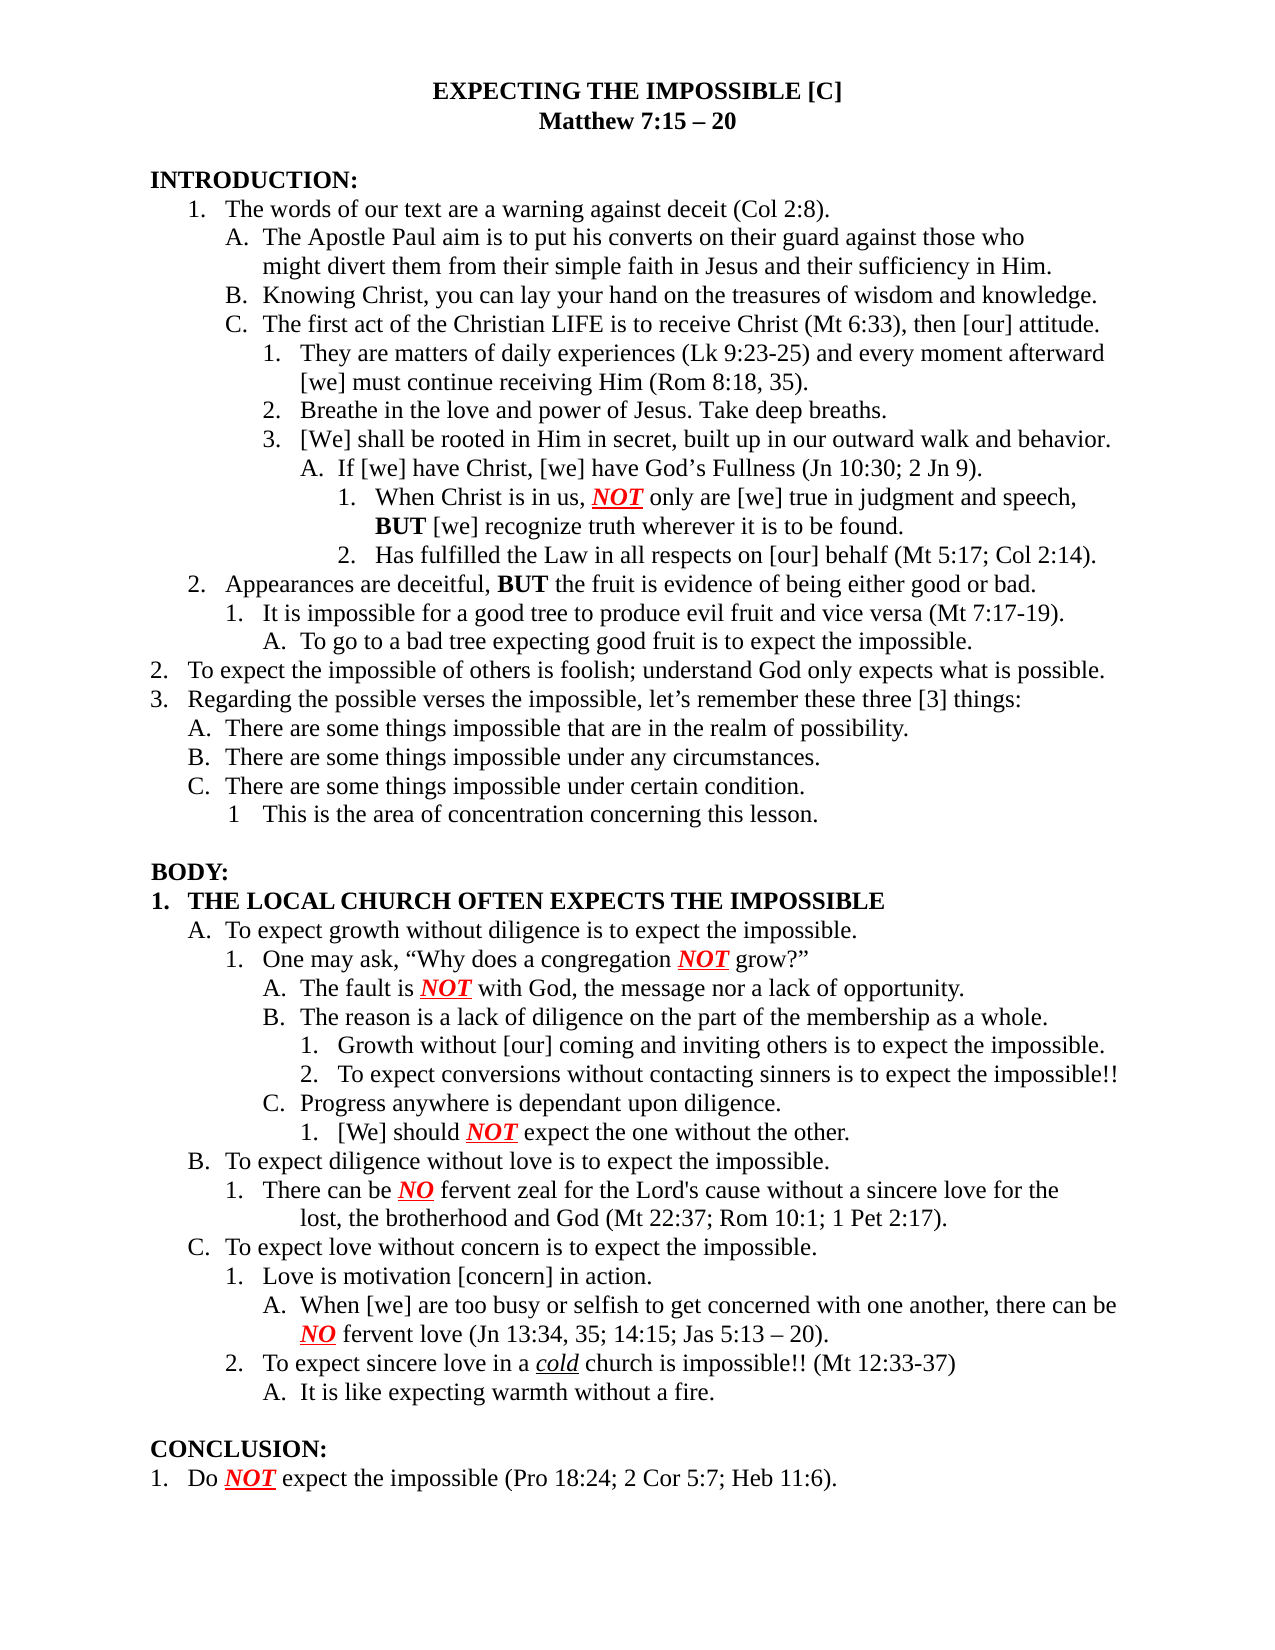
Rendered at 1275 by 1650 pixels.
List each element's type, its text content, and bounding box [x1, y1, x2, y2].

text C. To expect love without concern is to expect the impossible. [150, 1232, 1125, 1261]
text 2. To expect sincere love in a cold church is impossible!! (Mt 12:33-37) [150, 1348, 1125, 1377]
text B. There are some things impossible under any circumstances. [150, 742, 1125, 771]
text A. When [we] are too busy or selfish to get concerned with one another, there can be [113, 1290, 1125, 1319]
text A. It is like expecting warmth without a fire. [150, 1377, 1125, 1405]
text 1. There can be NO fervent zeal for the Lord's cause without a sincere love for the lost, the brotherhood and God (Mt 22:37; Rom 10:1; 1 Pet 2:17). [150, 1174, 1125, 1232]
text A. There are some things impossible that are in the realm of possibility. [150, 713, 1125, 742]
text CONCLUSION: [150, 1434, 1125, 1463]
list C. The first act of the Christian LIFE is to receive Christ (Mt 6:33), then [our] attitude. [225, 309, 1125, 338]
text 1. One may ask, “Why does a congregation NOT grow?” [150, 944, 1125, 973]
text C. Progress anywhere is dependant upon diligence. [150, 1088, 1125, 1117]
list might divert them from their simple faith in Jesus and their sufficiency in Him. [225, 251, 1125, 280]
text 2. To expect the impossible of others is foolish; understand God only expects what is possible. [150, 655, 1125, 684]
text 2. Appearances are deceitful, BUT the fruit is evidence of being either good or bad. [116, 569, 1125, 597]
text 1. Do NOT expect the impossible (Pro 18:24; 2 Cor 5:7; Heb 11:6). [150, 1463, 1125, 1492]
text 1 This is the area of concentration concerning this lesson. [150, 799, 1125, 828]
list Breathe in the love and power of Jesus. Take deep breaths. [225, 396, 1125, 424]
text 1. [We] should NOT expect the one without the other. [150, 1117, 1125, 1146]
list [We] shall be rooted in Him in secret, built up in our outward walk and behavior. [225, 424, 1125, 453]
text B. The reason is a lack of diligence on the part of the membership as a whole. [150, 1001, 1125, 1030]
text EXPECTING THE IMPOSSIBLE [C] [150, 75, 1125, 105]
list B. Knowing Christ, you can lay your hand on the treasures of wisdom and knowledge. [225, 280, 1125, 309]
text INTRODUCTION: [150, 165, 1125, 193]
text 1. Love is motivation [concern] in action. [150, 1261, 1125, 1290]
text BODY: [150, 857, 1125, 886]
list If [we] have Christ, [we] have God’s Fullness (Jn 10:30; 2 Jn 9). [300, 453, 1125, 482]
text 2. To expect conversions without contacting sinners is to expect the impossible!! [150, 1059, 1125, 1088]
text A. To go to a bad tree expecting good fruit is to expect the impossible. [150, 626, 1125, 655]
text 1. It is impossible for a good tree to produce evil fruit and vice versa (Mt 7:17-19). [150, 597, 1125, 626]
text 1. THE LOCAL CHURCH OFTEN EXPECTS THE IMPOSSIBLE [150, 886, 1125, 915]
text NO fervent love (Jn 13:34, 35; 14:15; Jas 5:13 – 20). [113, 1319, 1125, 1348]
text A. To expect growth without diligence is to expect the impossible. [150, 915, 1125, 944]
text 1. Growth without [our] coming and inviting others is to expect the impossible. [150, 1030, 1125, 1059]
text B. To expect diligence without love is to expect the impossible. [150, 1146, 1125, 1174]
list [we] must continue receiving Him (Rom 8:18, 35). [225, 367, 1125, 396]
text C. There are some things impossible under certain condition. [150, 771, 1125, 799]
text 3. Regarding the possible verses the impossible, let’s remember these three [3] things: [150, 684, 1125, 713]
text A. The fault is NOT with God, the message nor a lack of opportunity. [150, 973, 1125, 1001]
list When Christ is in us, NOT only are [we] true in judgment and speech, BUT [we] recognize truth wherever it is to be found. [337, 482, 1125, 540]
list 1. They are matters of daily experiences (Lk 9:23-25) and every moment afterward [225, 338, 1125, 367]
list The words of our text are a warning against deceit (Col 2:8). [187, 193, 1125, 222]
text Matthew 7:15 – 20 [150, 105, 1125, 135]
list Has fulfilled the Law in all respects on [our] behalf (Mt 5:17; Col 2:14). [337, 540, 1125, 569]
list A. The Apostle Paul aim is to put his converts on their guard against those who [225, 222, 1125, 251]
